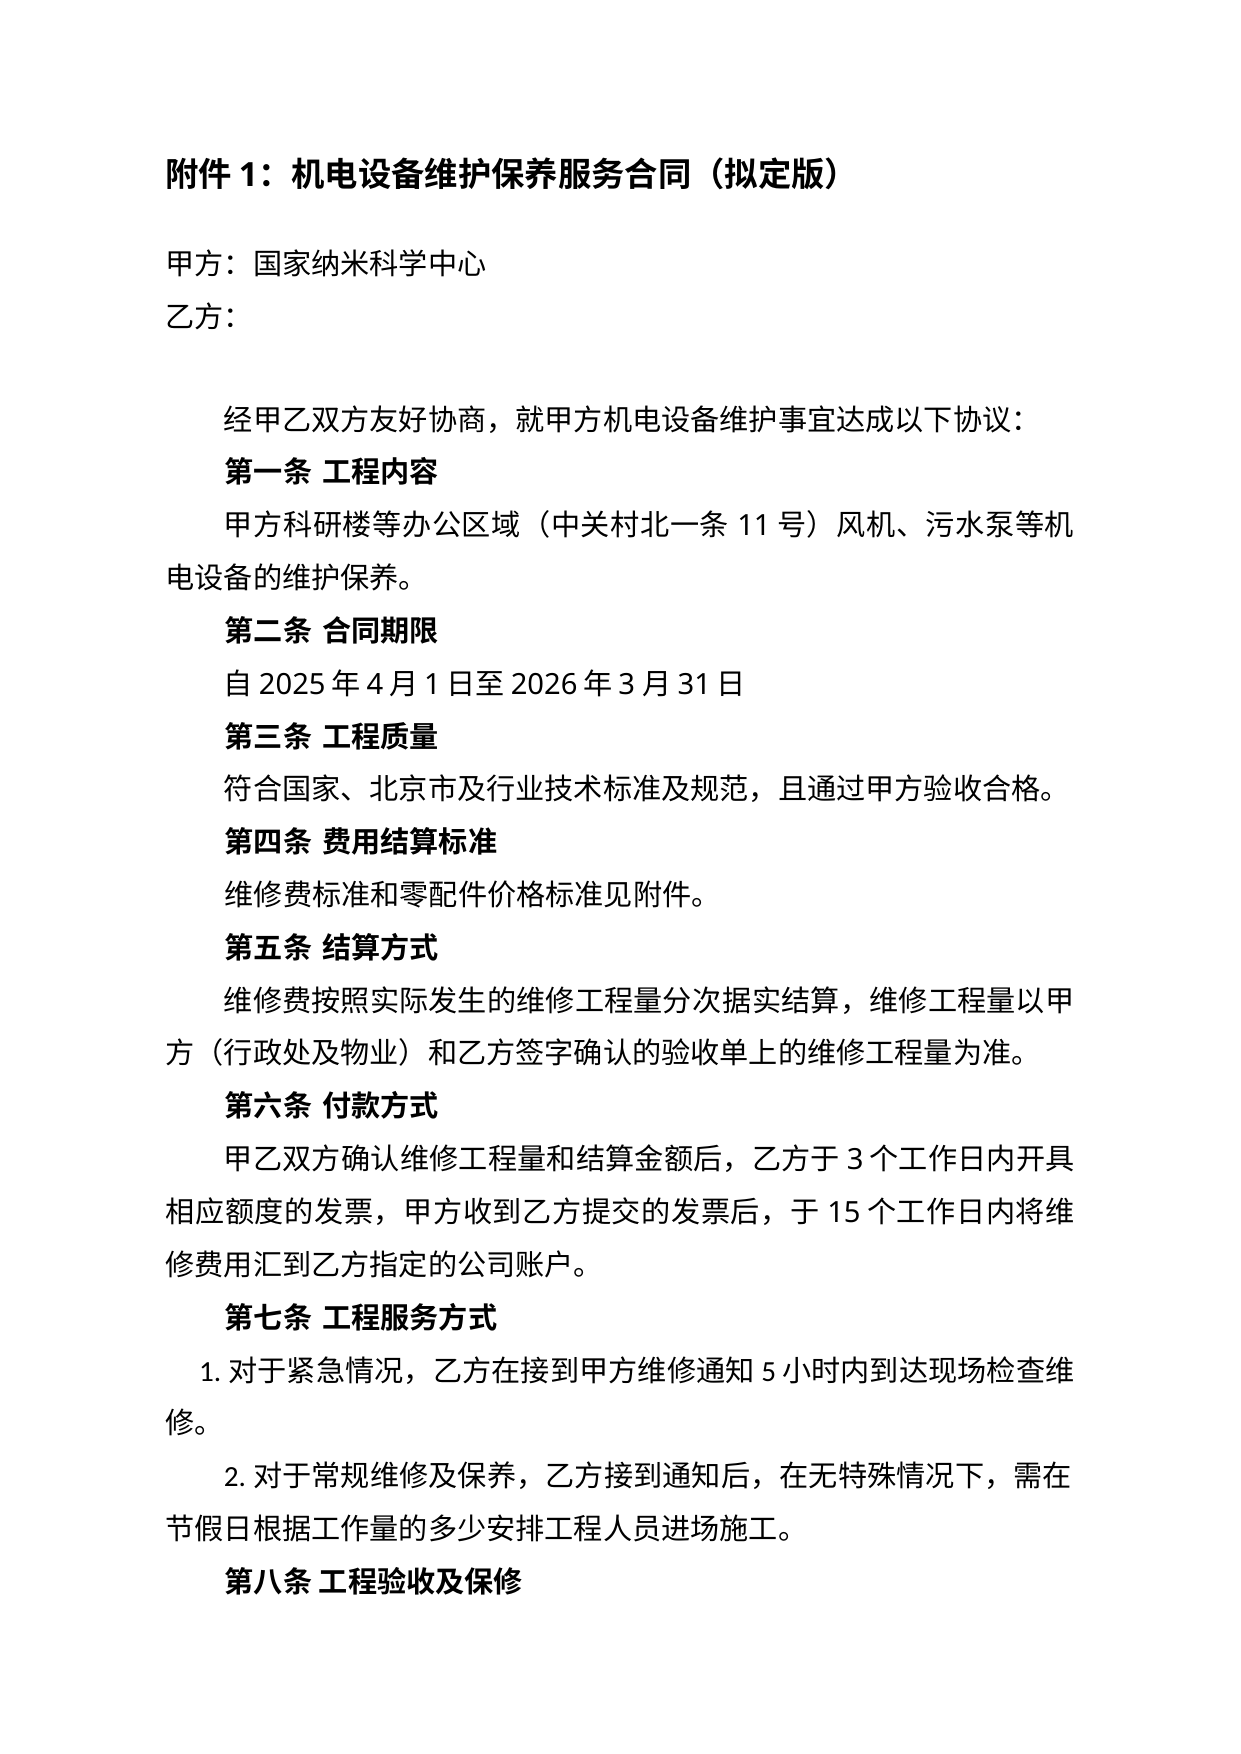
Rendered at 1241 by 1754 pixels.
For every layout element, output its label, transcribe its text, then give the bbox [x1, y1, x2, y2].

text 维修费标准和零配件价格标准见附件。 [224, 872, 1075, 914]
text 甲方科研楼等办公区域（中关村北一条11号）风机、污水泵等机电设备的维护保养。 [165, 502, 1075, 597]
list 结算方式 [224, 924, 1075, 967]
text 甲乙双方确认维修工程量和结算金额后，乙方于3个工作日内开具相应额度的发票，甲方收到乙方提交的发票后，于15个工作日内将维修费用汇到乙方指定的公司账户。 [165, 1136, 1075, 1284]
list 费用结算标准 [224, 819, 1075, 861]
text 2. 对于常规维修及保养，乙方接到通知后，在无特殊情况下，需在节假日根据工作量的多少安排工程人员进场施工。 [165, 1453, 1075, 1548]
list 工程服务方式 [224, 1294, 1075, 1337]
text 维修费按照实际发生的维修工程量分次据实结算，维修工程量以甲方（行政处及物业）和乙方签字确认的验收单上的维修工程量为准。 [165, 977, 1075, 1072]
text 第八条 工程验收及保修 [224, 1558, 1075, 1601]
list 工程内容 [224, 449, 1075, 491]
text 1. 对于紧急情况，乙方在接到甲方维修通知5小时内到达现场检查维修。 [165, 1347, 1075, 1442]
list 工程质量 [224, 713, 1075, 755]
text 经甲乙双方友好协商，就甲方机电设备维护事宜达成以下协议： [165, 396, 1075, 438]
list 合同期限 [224, 607, 1075, 650]
text 附件1：机电设备维护保养服务合同（拟定版） [165, 148, 1075, 196]
text 自2025年4月1日至2026年3 月31日 [165, 660, 1075, 703]
list 付款方式 [224, 1083, 1075, 1125]
text 符合国家、北京市及行业技术标准及规范，且通过甲方验收合格。 [165, 766, 1075, 808]
text 甲方：国家纳米科学中心 [165, 241, 1075, 283]
text 乙方： [165, 294, 1075, 336]
